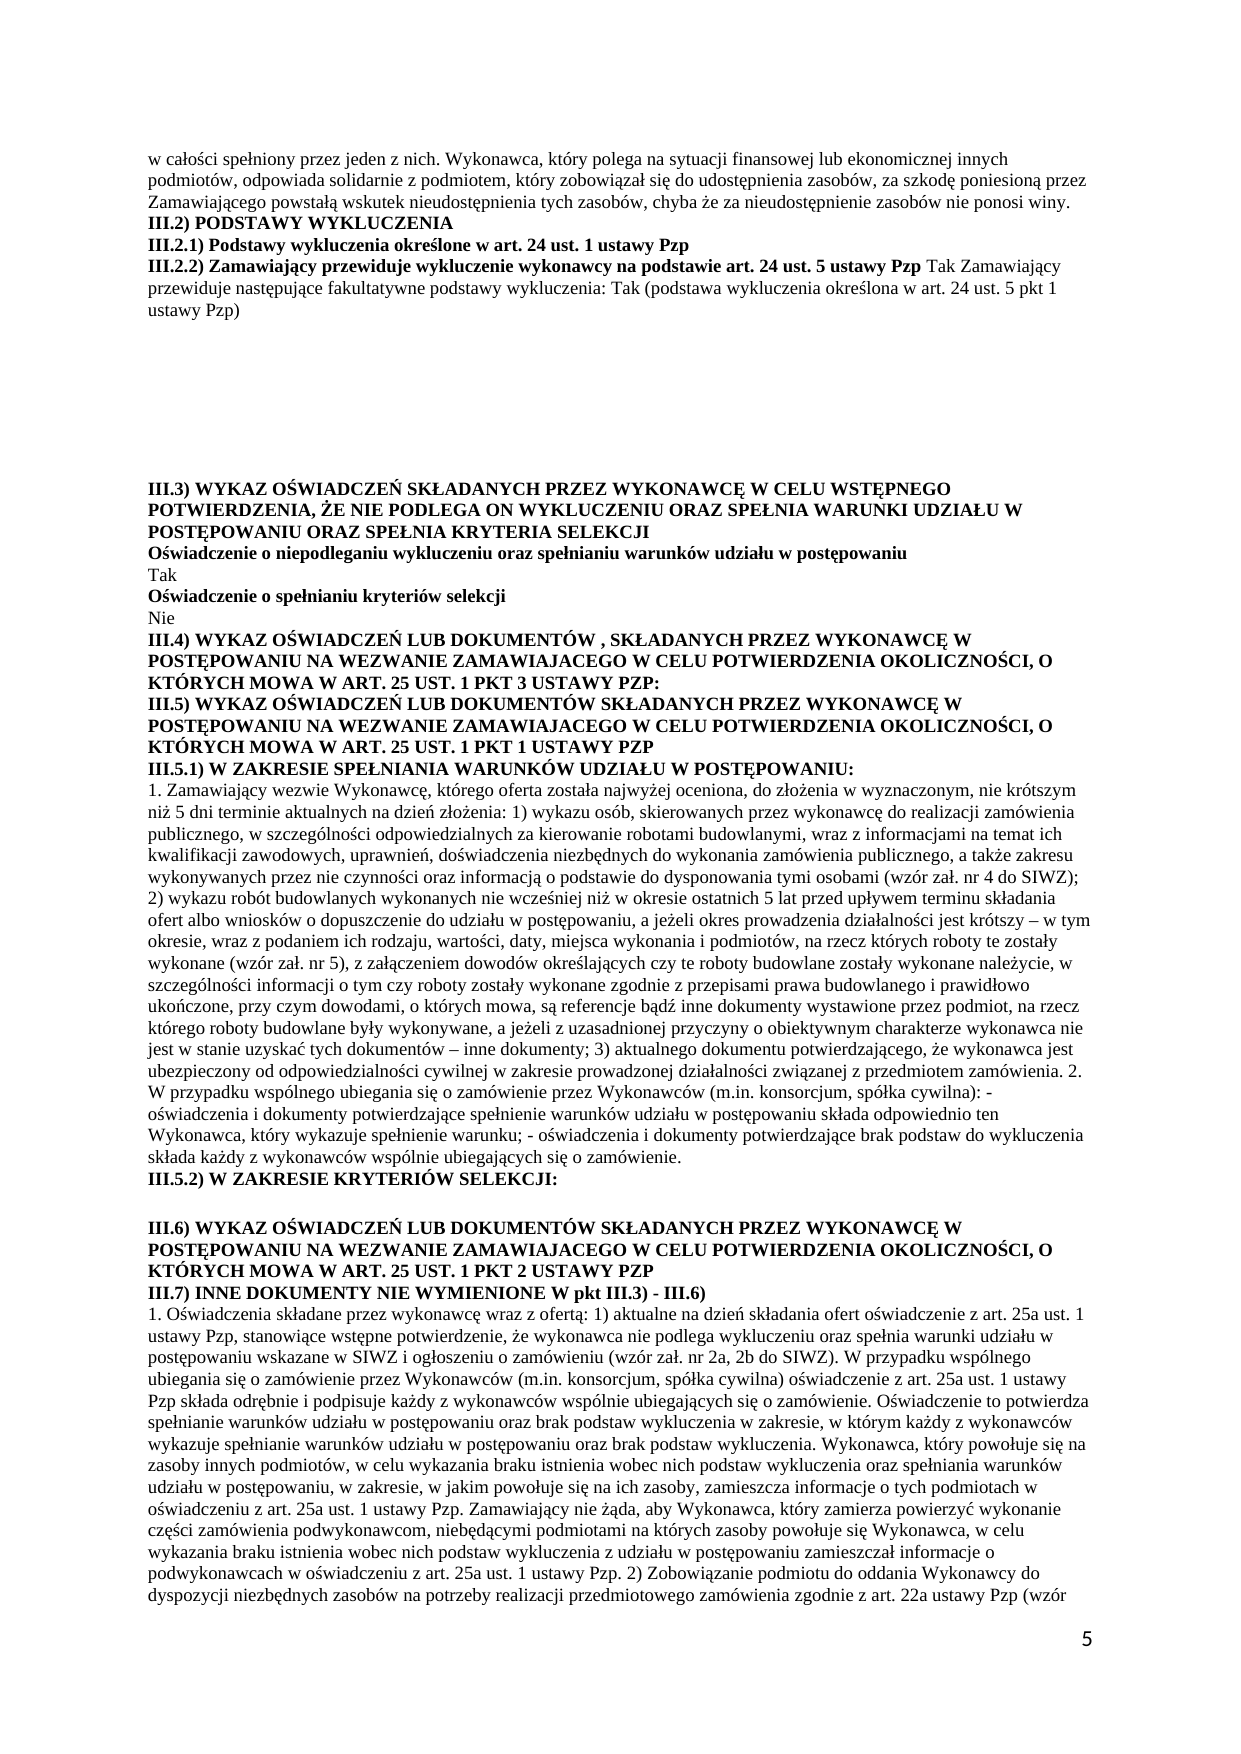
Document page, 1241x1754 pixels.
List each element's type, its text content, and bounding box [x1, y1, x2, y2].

text III.3) WYKAZ OŚWIADCZEŃ SKŁADANYCH PRZEZ WYKONAWCĘ W CELU WSTĘPNEGO POTWIERDZENIA, ŻE NIE PODLEGA ON WYKLUCZENIU ORAZ SPEŁNIA WARUNKI UDZIAŁU W POSTĘPOWANIU ORAZ SPEŁNIA KRYTERIA SELEKCJI [148, 477, 1093, 542]
text III.5) WYKAZ OŚWIADCZEŃ LUB DOKUMENTÓW SKŁADANYCH PRZEZ WYKONAWCĘ W POSTĘPOWANIU NA WEZWANIE ZAMAWIAJACEGO W CELU POTWIERDZENIA OKOLICZNOŚCI, O KTÓRYCH MOWA W ART. 25 UST. 1 PKT 1 USTAWY PZP [148, 693, 1093, 758]
text III.5.1) W ZAKRESIE SPEŁNIANIA WARUNKÓW UDZIAŁU W POSTĘPOWANIU: 1. Zamawiający wezwie Wykonawcę, którego oferta została najwyżej oceniona, do złożenia w wyznaczonym, nie krótszym niż 5 dni terminie aktualnych na dzień złożenia: 1) wykazu osób, skierowanych przez wykonawcę do realizacji zamówienia publicznego, w szczególności odpowiedzialnych za kierowanie robotami budowlanymi, wraz z informacjami na temat ich kwalifikacji zawodowych, uprawnień, doświadczenia niezbędnych do wykonania zamówienia publicznego, a także zakresu wykonywanych przez nie czynności oraz informacją o podstawie do dysponowania tymi osobami (wzór zał. nr 4 do SIWZ); 2) wykazu robót budowlanych wykonanych nie wcześniej niż w okresie ostatnich 5 lat przed upływem terminu składania ofert albo wniosków o dopuszczenie do udziału w postępowaniu, a jeżeli okres prowadzenia działalności jest krótszy – w tym okresie, wraz z podaniem ich rodzaju, wartości, daty, miejsca wykonania i podmiotów, na rzecz których roboty te zostały wykonane (wzór zał. nr 5), z załączeniem dowodów określających czy te roboty budowlane zostały wykonane należycie, w szczególności informacji o tym czy roboty zostały wykonane zgodnie z przepisami prawa budowlanego i prawidłowo ukończone, przy czym dowodami, o których mowa, są referencje bądź inne dokumenty wystawione przez podmiot, na rzecz którego roboty budowlane były wykonywane, a jeżeli z uzasadnionej przyczyny o obiektywnym charakterze wykonawca nie jest w stanie uzyskać tych dokumentów – inne dokumenty; 3) aktualnego dokumentu potwierdzającego, że wykonawca jest ubezpieczony od odpowiedzialności cywilnej w zakresie prowadzonej działalności związanej z przedmiotem zamówienia. 2. W przypadku wspólnego ubiegania się o zamówienie przez Wykonawców (m.in. konsorcjum, spółka cywilna): - oświadczenia i dokumenty potwierdzające spełnienie warunków udziału w postępowaniu składa odpowiednio ten Wykonawca, który wykazuje spełnienie warunku; - oświadczenia i dokumenty potwierdzające brak podstaw do wykluczenia składa każdy z wykonawców wspólnie ubiegających się o zamówienie. III.5.2) W ZAKRESIE KRYTERIÓW SELEKCJI: [148, 758, 1093, 1217]
text III.2) PODSTAWY WYKLUCZENIA [148, 212, 1093, 234]
text III.2.1) Podstawy wykluczenia określone w art. 24 ust. 1 ustawy Pzp III.2.2) Zamawiający przewiduje wykluczenie wykonawcy na podstawie art. 24 ust. 5 ustawy Pzp Tak Zamawiający przewiduje następujące fakultatywne podstawy wykluczenia: Tak (podstawa wykluczenia określona w art. 24 ust. 5 pkt 1 ustawy Pzp) [148, 234, 1093, 477]
text III.6) WYKAZ OŚWIADCZEŃ LUB DOKUMENTÓW SKŁADANYCH PRZEZ WYKONAWCĘ W POSTĘPOWANIU NA WEZWANIE ZAMAWIAJACEGO W CELU POTWIERDZENIA OKOLICZNOŚCI, O KTÓRYCH MOWA W ART. 25 UST. 1 PKT 2 USTAWY PZP [148, 1217, 1093, 1282]
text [148, 1303, 1093, 1605]
text III.7) INNE DOKUMENTY NIE WYMIENIONE W pkt III.3) - III.6) [148, 1282, 1093, 1303]
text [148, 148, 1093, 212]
text III.4) WYKAZ OŚWIADCZEŃ LUB DOKUMENTÓW , SKŁADANYCH PRZEZ WYKONAWCĘ W POSTĘPOWANIU NA WEZWANIE ZAMAWIAJACEGO W CELU POTWIERDZENIA OKOLICZNOŚCI, O KTÓRYCH MOWA W ART. 25 UST. 1 PKT 3 USTAWY PZP: [148, 628, 1093, 693]
text Oświadczenie o niepodleganiu wykluczeniu oraz spełnianiu warunków udziału w postępowaniu Tak Oświadczenie o spełnianiu kryteriów selekcji Nie [148, 542, 1093, 628]
